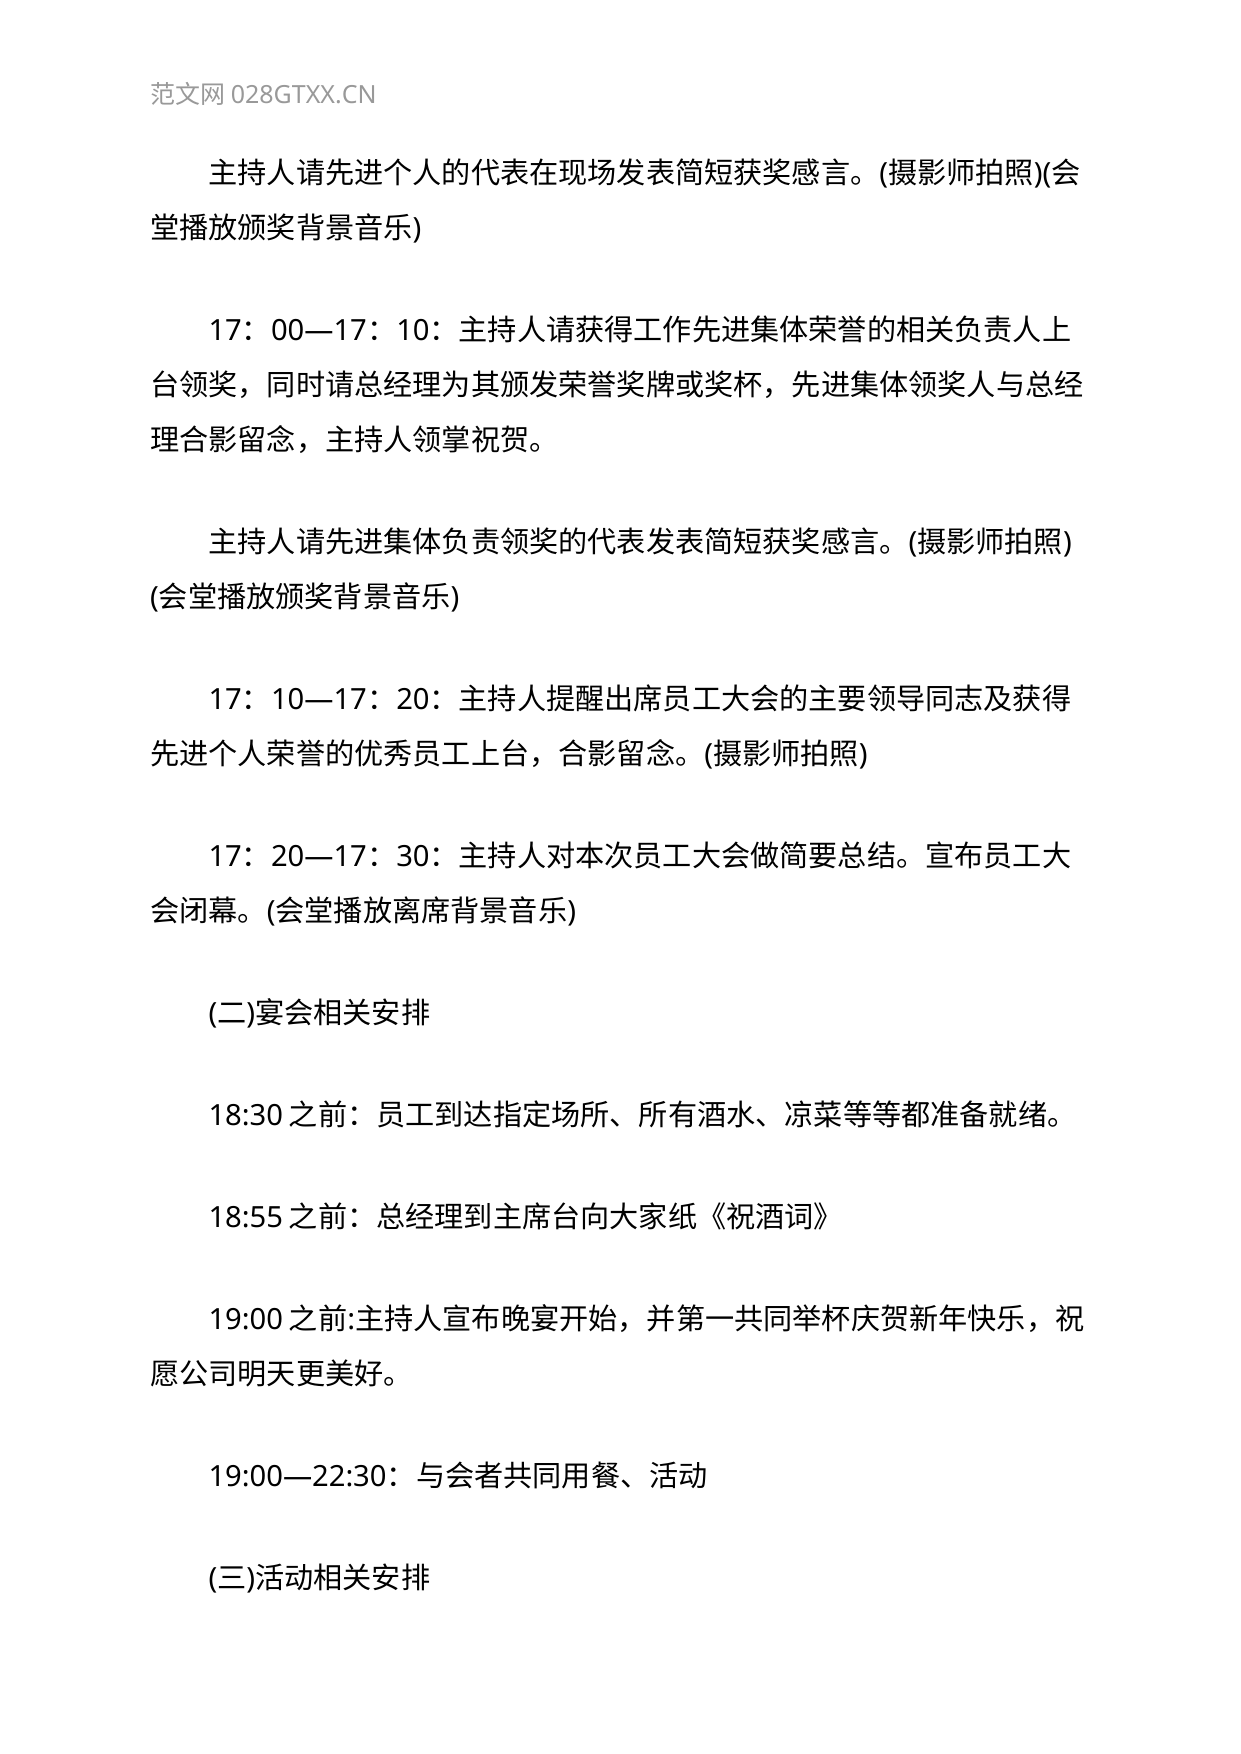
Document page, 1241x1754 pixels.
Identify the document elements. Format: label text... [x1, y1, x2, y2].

text (二)宴会相关安排 [150, 989, 1090, 1032]
text 17：10—17：20：主持人提醒出席员工大会的主要领导同志及获得先进个人荣誉的优秀员工上台，合影留念。(摄影师拍照) [150, 676, 1090, 773]
text 19:00—22:30：与会者共同用餐、活动 [150, 1452, 1090, 1495]
text 18:30之前：员工到达指定场所、所有酒水、凉菜等等都准备就绪。 [150, 1092, 1090, 1134]
text 17：00—17：10：主持人请获得工作先进集体荣誉的相关负责人上台领奖，同时请总经理为其颁发荣誉奖牌或奖杯，先进集体领奖人与总经理合影留念，主持人领掌祝贺。 [150, 307, 1090, 459]
text (三)活动相关安排 [150, 1554, 1090, 1597]
text 18:55之前：总经理到主席台向大家纸《祝酒词》 [150, 1193, 1090, 1236]
text 主持人请先进个人的代表在现场发表简短获奖感言。(摄影师拍照)(会堂播放颁奖背景音乐) [150, 150, 1090, 247]
text 主持人请先进集体负责领奖的代表发表简短获奖感言。(摄影师拍照)(会堂播放颁奖背景音乐) [150, 519, 1090, 616]
text 19:00之前:主持人宣布晚宴开始，并第一共同举杯庆贺新年快乐，祝愿公司明天更美好。 [150, 1296, 1090, 1393]
text 17：20—17：30：主持人对本次员工大会做简要总结。宣布员工大会闭幕。(会堂播放离席背景音乐) [150, 833, 1090, 930]
